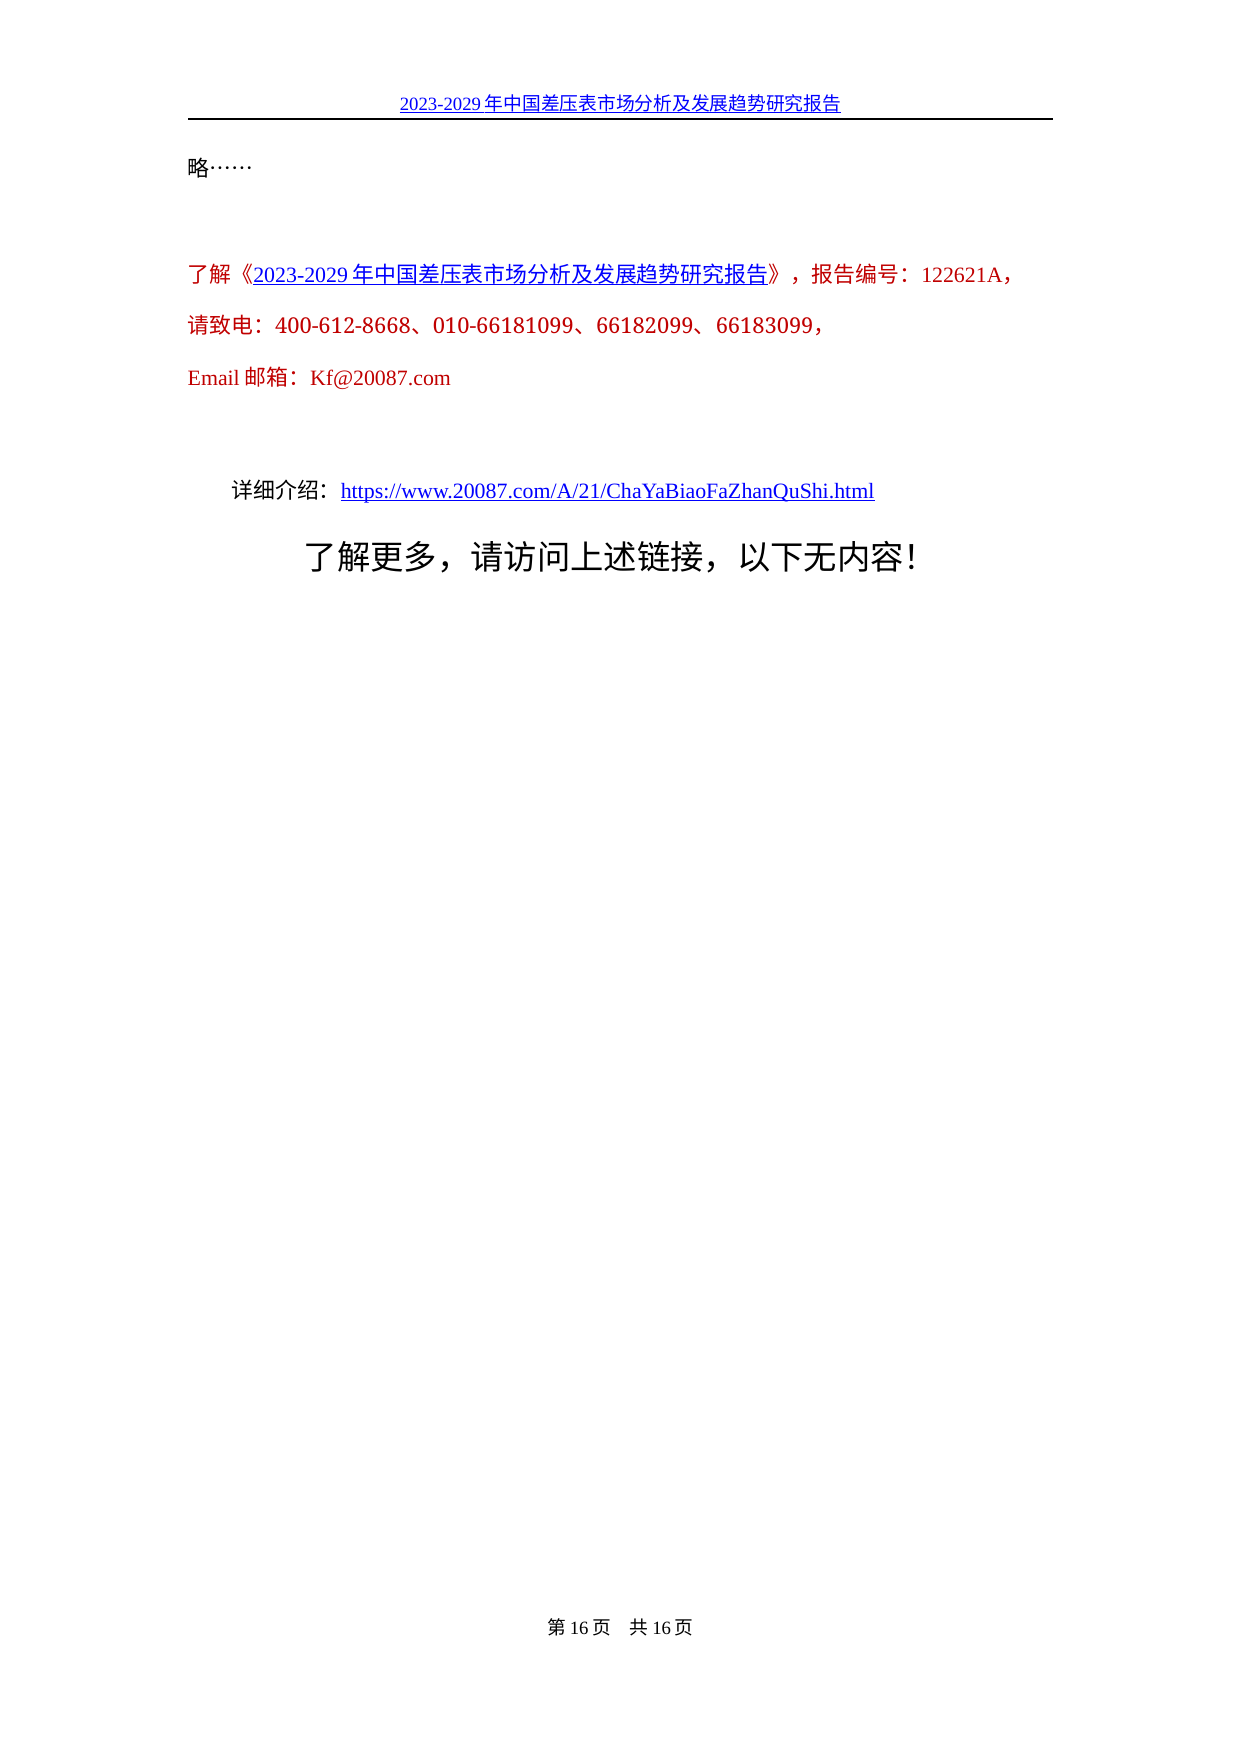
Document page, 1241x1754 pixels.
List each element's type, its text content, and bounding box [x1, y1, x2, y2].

text 请致电：400-612-8668、010-66181099、66182099、66183099， [187, 308, 1053, 341]
title 了解更多，请访问上述链接，以下无内容！ [187, 523, 1053, 588]
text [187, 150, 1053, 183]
text 详细介绍：https://www.20087.com/A/21/ChaYaBiaoFaZhanQuShi.html [187, 473, 1053, 505]
text 了解《2023-2029年中国差压表市场分析及发展趋势研究报告》，报告编号：122621A， [187, 257, 1053, 289]
text Email邮箱：Kf@20087.com [187, 360, 1053, 392]
